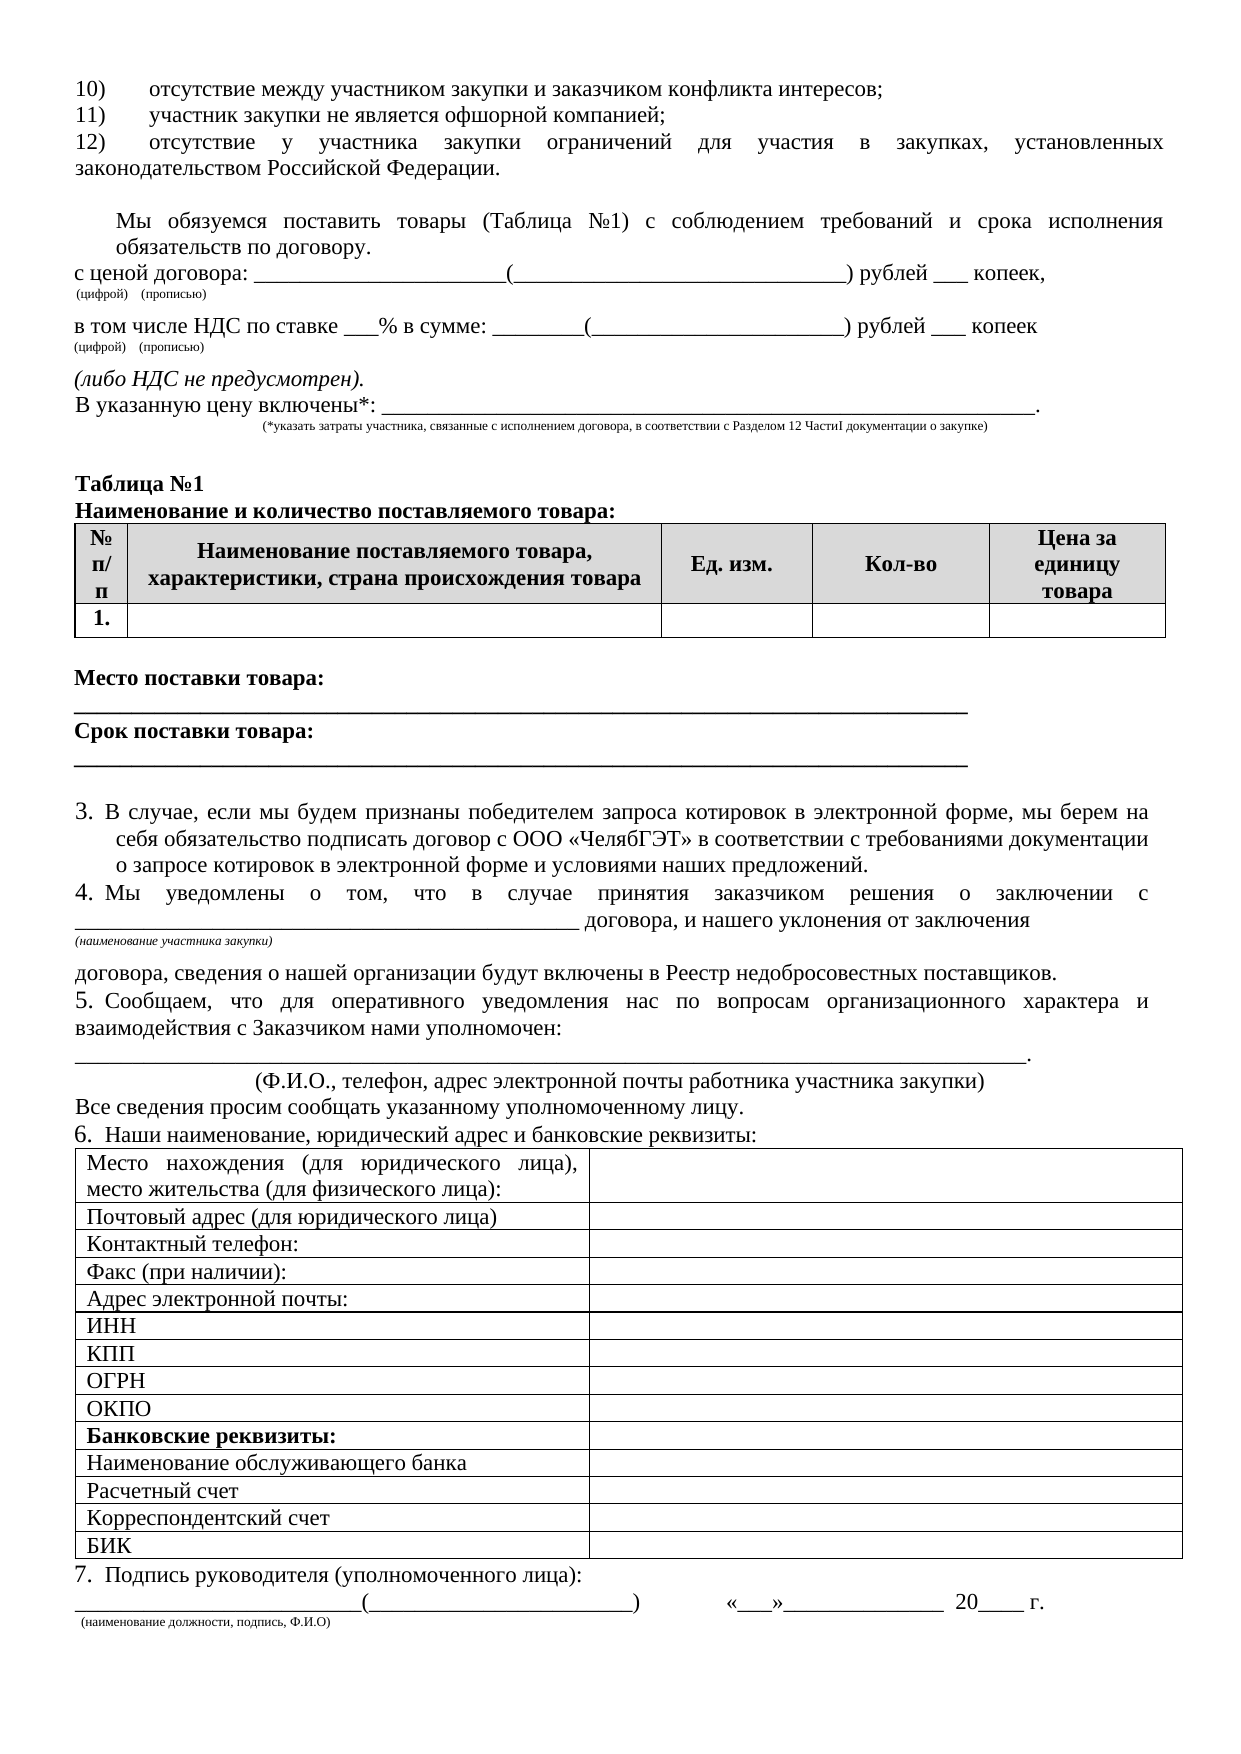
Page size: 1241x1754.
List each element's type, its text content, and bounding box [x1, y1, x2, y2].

table_cell ОКПО [76, 1395, 589, 1421]
table_cell [813, 604, 989, 637]
table_cell Факс (при наличии): [76, 1258, 589, 1284]
table_header Место нахождения (для юридического лица), место жительства (для физического лица): [76, 1149, 589, 1202]
text (цифрой) (прописью) [73, 286, 1165, 312]
table_cell [990, 604, 1165, 637]
text Наименование и количество поставляемого товара: [75, 497, 1165, 523]
text 11) участник закупки не является офшорной компанией; [75, 101, 1165, 128]
table_cell [590, 1450, 1182, 1476]
table_cell Наименование обслуживающего банка [76, 1450, 589, 1476]
table_cell [590, 1230, 1182, 1257]
table_cell [590, 1367, 1182, 1394]
table_header Наименование поставляемого товара, характеристики, страна происхождения товара [128, 524, 661, 603]
table_cell ОГРН [76, 1367, 589, 1394]
list В случае, если мы будем признаны победителем запроса котировок в электронной форме, мы берем на себя обязательство подписать договор с ООО «ЧелябГЭТ» в соответствии с требованиями документации о запросе котировок в электронной форме и условиями наших предложений. [75, 796, 1151, 877]
table_cell Почтовый адрес (для юридического лица) [76, 1203, 589, 1229]
text в том числе НДС по ставке ___% в сумме: ________(______________________) рублей ___ копеек [74, 312, 1165, 338]
text (наименование участника закупки) [75, 932, 1165, 959]
table_cell [590, 1477, 1182, 1503]
table_cell 1. [76, 604, 127, 637]
table_cell [590, 1504, 1182, 1531]
list Наши наименование, юридический адрес и банковские реквизиты: [74, 1119, 1165, 1148]
table_cell Корреспондентский счет [76, 1504, 589, 1531]
text (либо НДС не предусмотрен). [74, 365, 1165, 391]
text (Ф.И.О., телефон, адрес электронной почты работника участника закупки) [75, 1067, 1165, 1093]
list Подпись руководителя (уполномоченного лица): [74, 1559, 1165, 1588]
text Место поставки товара: [74, 664, 1165, 691]
text ______________________________________________________________________________ [74, 691, 1165, 717]
text договора, сведения о нашей организации будут включены в Реестр недобросовестных поставщиков. [75, 959, 1151, 985]
table_cell [662, 604, 812, 637]
table_header Кол-во [813, 524, 989, 603]
text (цифрой) (прописью) [74, 338, 1165, 365]
table_cell [590, 1258, 1182, 1284]
table_cell [590, 1395, 1182, 1421]
text В указанную цену включены*: _________________________________________________________. [75, 391, 1165, 418]
text (*указать затраты участника, связанные с исполнением договора, в соответствии с Разделом 12 ЧастиI документации о закупке) [75, 418, 1165, 444]
text Срок поставки товара: [74, 717, 1165, 743]
table_header [590, 1149, 1182, 1202]
table_header № п/п [76, 524, 127, 603]
table_cell Адрес электронной почты: [76, 1285, 589, 1311]
text ___________________________________________________________________________________. [75, 1040, 1151, 1067]
table_cell [590, 1203, 1182, 1229]
text Таблица №1 [75, 470, 1165, 497]
text Все сведения просим сообщать указанному уполномоченному лицу. [75, 1093, 1165, 1119]
table_cell [590, 1313, 1182, 1339]
table_cell ИНН [76, 1313, 589, 1339]
table_cell [590, 1285, 1182, 1311]
table_cell Контактный телефон: [76, 1230, 589, 1257]
text с ценой договора: ______________________(_____________________________) рублей ___ копеек, [74, 259, 1165, 286]
table_cell Банковские реквизиты: [76, 1422, 589, 1448]
table_cell [128, 604, 661, 637]
text ______________________________________________________________________________ [74, 743, 1165, 769]
table_cell [590, 1340, 1182, 1366]
text 10) отсутствие между участником закупки и заказчиком конфликта интересов; [75, 75, 1165, 101]
table_cell БИК [76, 1532, 589, 1558]
table_cell [590, 1532, 1182, 1558]
text _________________________(_______________________) «___»______________ 20____ г. [75, 1588, 1165, 1614]
table_cell [590, 1422, 1182, 1448]
text 12) отсутствие у участника закупки ограничений для участия в закупках, установленных законодательством Российской Федерации. [75, 128, 1165, 180]
list Мы уведомлены о том, что в случае принятия заказчиком решения о заключении с ____________________________________________ договора, и нашего уклонения от заключения [75, 877, 1151, 932]
table_cell Расчетный счет [76, 1477, 589, 1503]
table_header Цена за единицу товара [990, 524, 1165, 603]
text (наименование должности, подпись, Ф.И.О) [75, 1614, 1165, 1641]
text Мы обязуемся поставить товары (Таблица №1) с соблюдением требований и срока исполнения обязательств по договору. [116, 207, 1165, 259]
table_header Ед. изм. [662, 524, 812, 603]
list Сообщаем, что для оперативного уведомления нас по вопросам организационного характера и взаимодействия с Заказчиком нами уполномочен: [75, 985, 1151, 1040]
table_cell КПП [76, 1340, 589, 1366]
